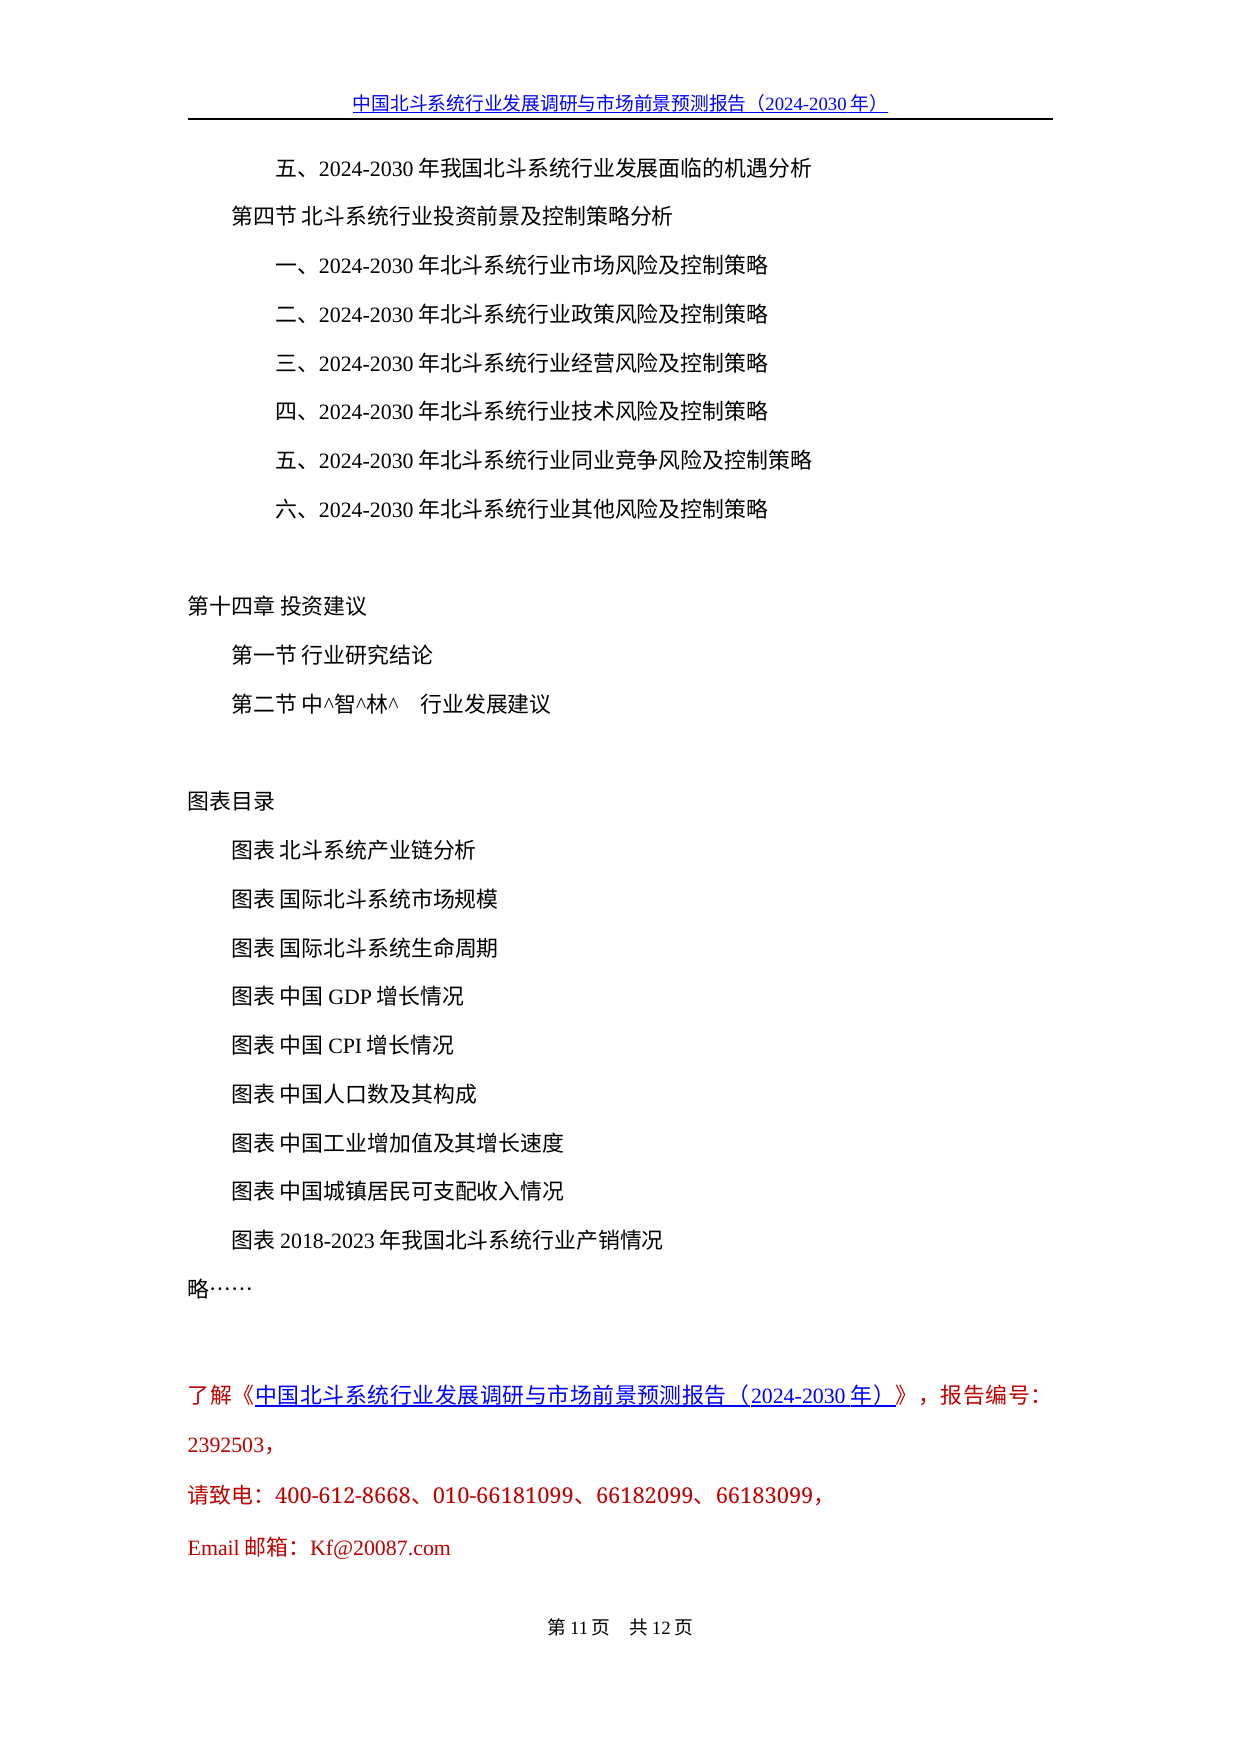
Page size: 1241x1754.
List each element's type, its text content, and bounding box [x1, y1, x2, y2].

text 了解《中国北斗系统行业发展调研与市场前景预测报告（2024-2030年）》，报告编号：2392503， [187, 1378, 1053, 1459]
text 请致电：400-612-8668、010-66181099、66182099、66183099， [187, 1478, 1053, 1511]
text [187, 150, 1053, 1304]
text Email邮箱：Kf@20087.com [187, 1530, 1053, 1562]
